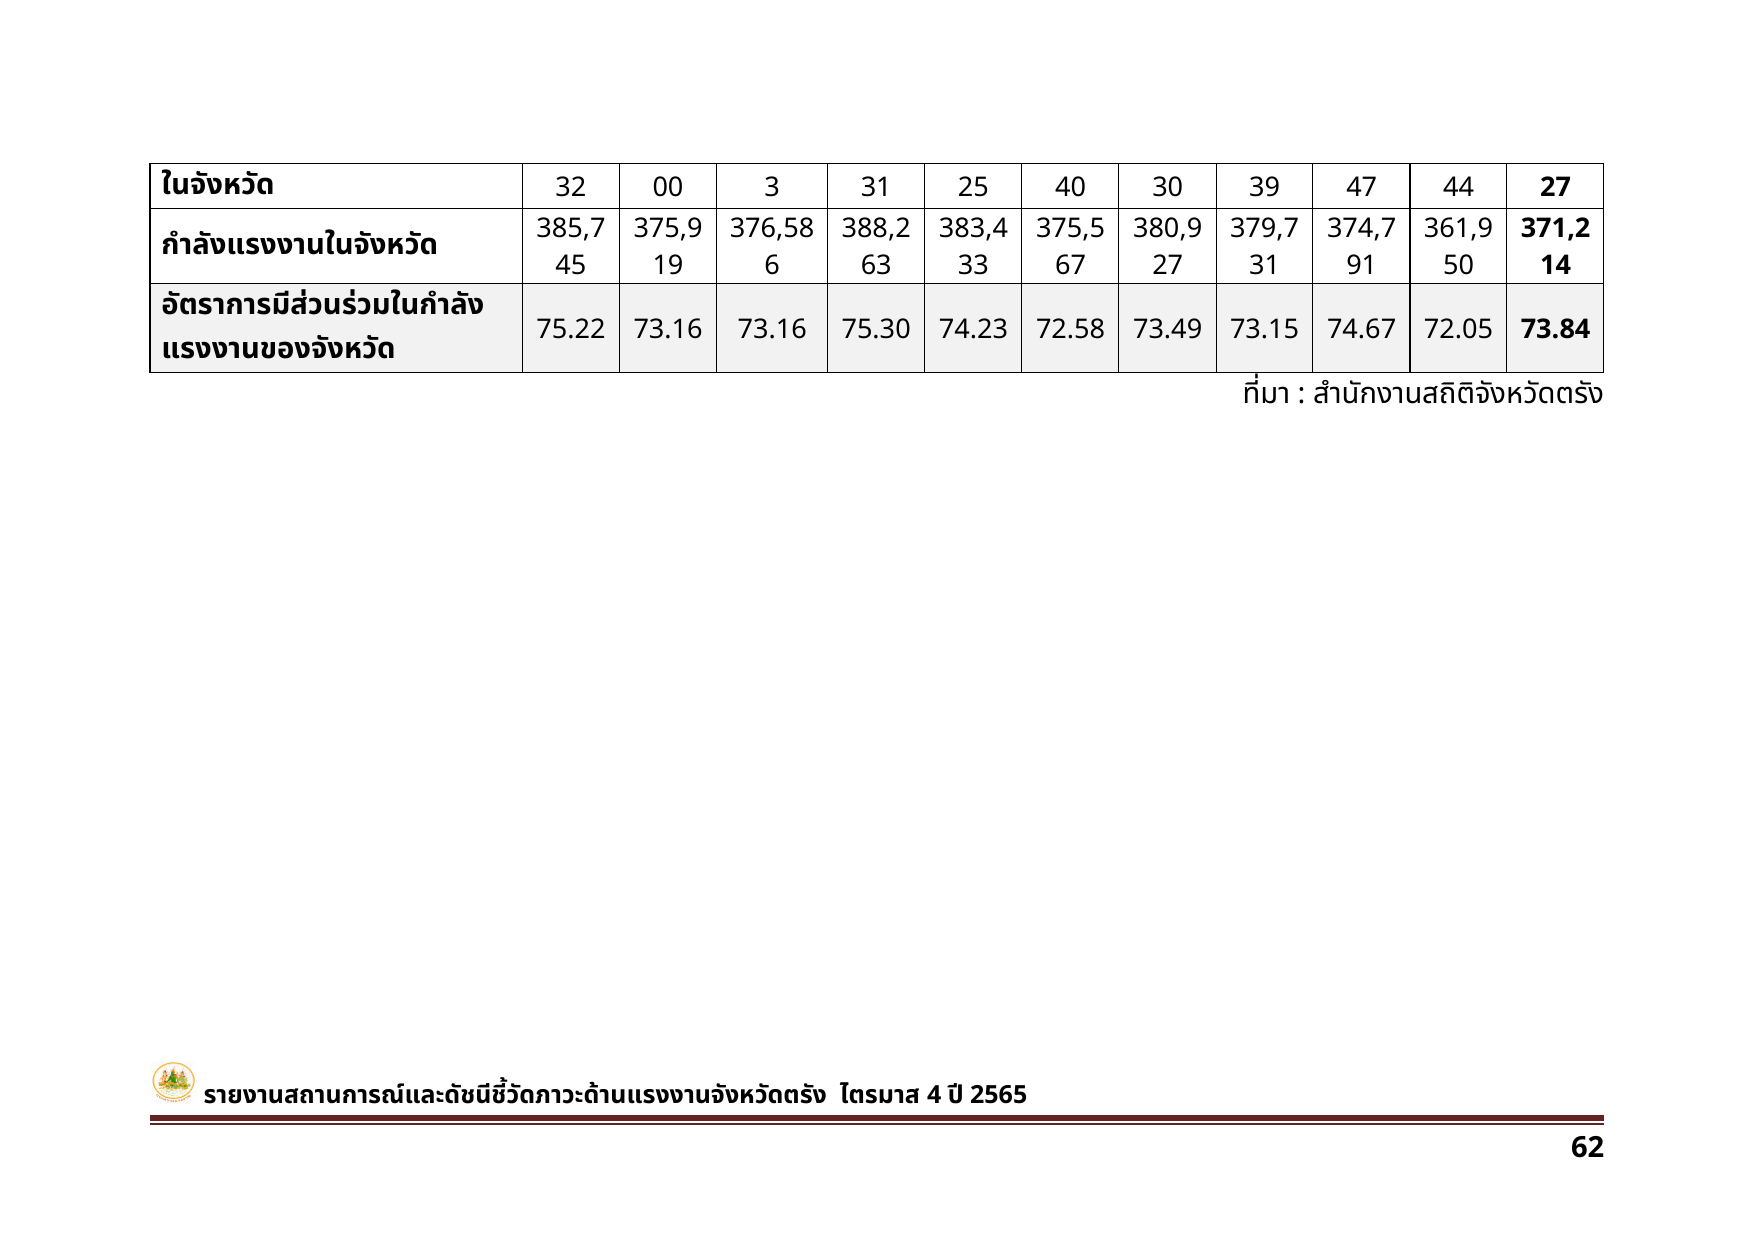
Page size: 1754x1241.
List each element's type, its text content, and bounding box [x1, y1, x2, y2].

table_cell 361,950 [1411, 209, 1506, 282]
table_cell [151, 164, 522, 208]
table_cell 502,344 [1411, 164, 1506, 208]
text ที่มา : สำนักงานสถิติจังหวัดตรัง [150, 373, 1604, 417]
table_cell 515,631 [828, 164, 924, 208]
table_cell 72.05 [1411, 284, 1506, 372]
table_cell 388,263 [828, 209, 924, 282]
table_cell 502,727 [1507, 164, 1603, 208]
table_cell 73.16 [620, 284, 716, 372]
table_cell 73.49 [1119, 284, 1216, 372]
table_cell 518,330 [1119, 164, 1216, 208]
table_cell 375,567 [1022, 209, 1118, 282]
table_cell 74.67 [1313, 284, 1409, 372]
table_cell 75.22 [523, 284, 619, 372]
table_cell 512,832 [523, 164, 619, 208]
table_cell 73.15 [1217, 284, 1312, 372]
table_cell 374,791 [1313, 209, 1409, 282]
table_cell 517,440 [1022, 164, 1118, 208]
table_cell 74.23 [925, 284, 1021, 372]
table_cell 75.30 [828, 284, 924, 372]
table_cell 73.84 [1507, 284, 1603, 372]
table_cell 516,525 [925, 164, 1021, 208]
table_cell 379,731 [1217, 209, 1312, 282]
table_cell 519,139 [1217, 164, 1312, 208]
table_cell 380,927 [1119, 209, 1216, 282]
table_cell 501,947 [1313, 164, 1409, 208]
table_cell 383,433 [925, 209, 1021, 282]
table_cell 385,745 [523, 209, 619, 282]
table_cell 371,214 [1507, 209, 1603, 282]
table_cell 375,919 [620, 209, 716, 282]
table_cell 72.58 [1022, 284, 1118, 372]
table_cell 514,743 [717, 164, 827, 208]
table_cell 513,800 [620, 164, 716, 208]
table_cell กำลังแรงงานในจังหวัด [151, 209, 522, 282]
table_cell อัตราการมีส่วนร่วมในกำลังแรงงานของจังหวัด [151, 284, 522, 372]
table_cell 376,586 [717, 209, 827, 282]
table_cell 73.16 [717, 284, 827, 372]
